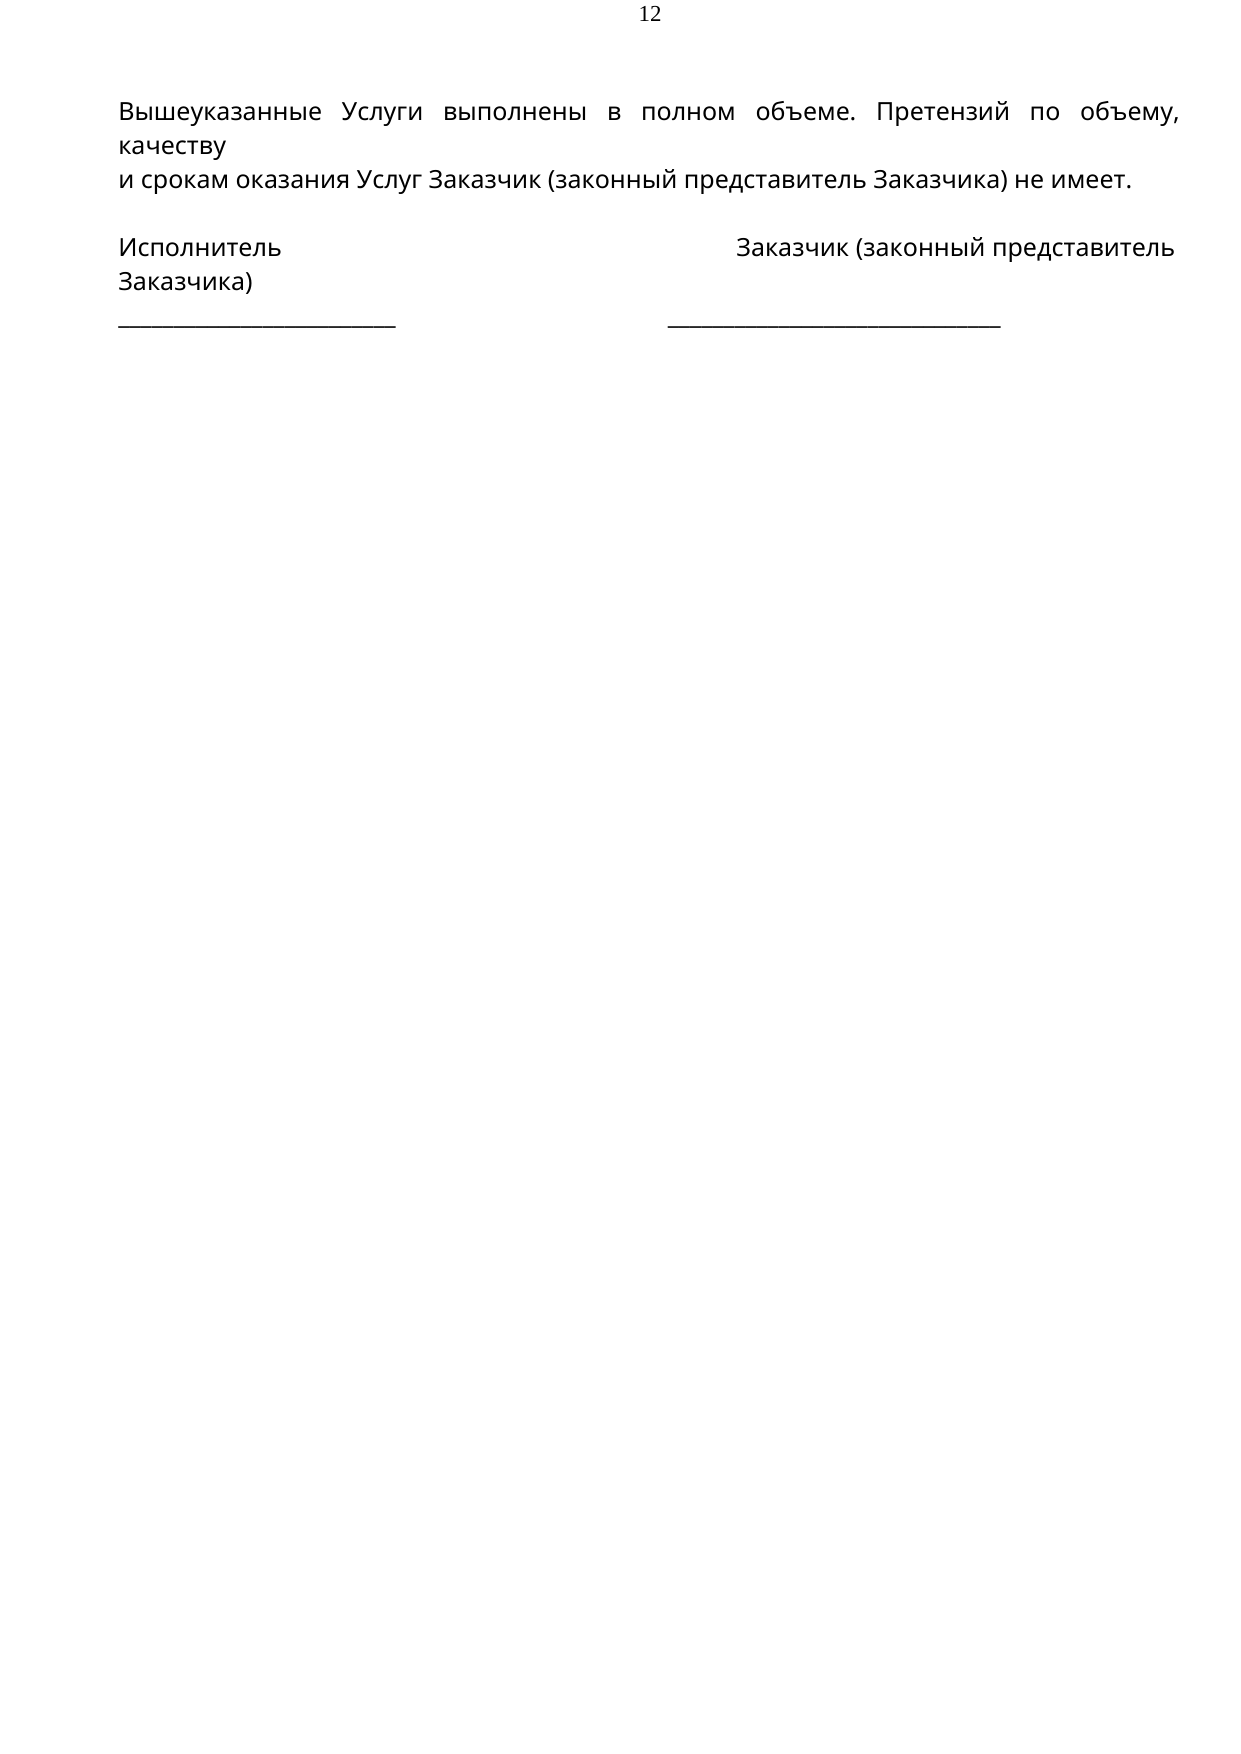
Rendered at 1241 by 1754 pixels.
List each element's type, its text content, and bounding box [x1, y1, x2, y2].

text _________________________ ______________________________ [118, 298, 1181, 332]
text Исполнитель Заказчик (законный представитель Заказчика) [118, 229, 1181, 298]
text Вышеуказанные Услуги выполнены в полном объеме. Претензий по объему, качеству и срокам оказания Услуг Заказчик (законный представитель Заказчика) не имеет. [118, 93, 1181, 196]
